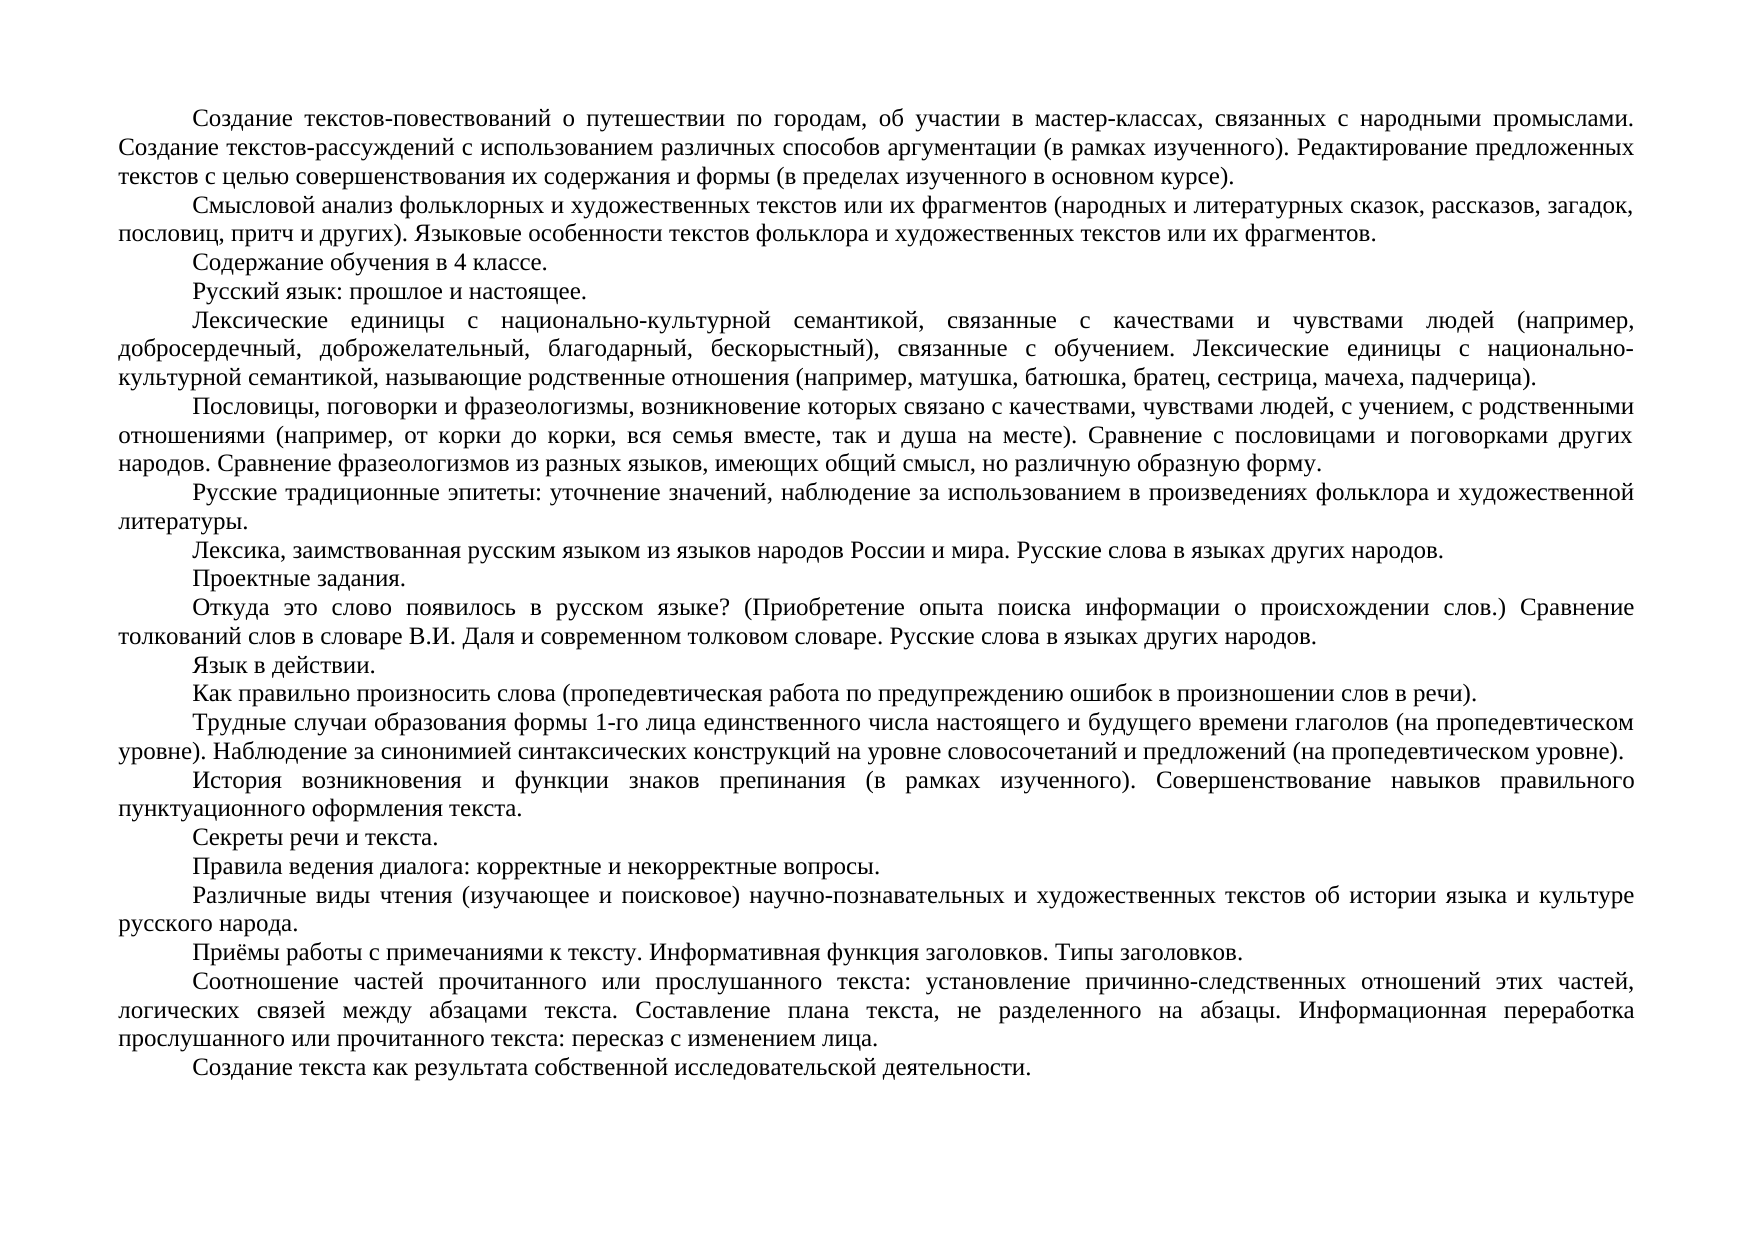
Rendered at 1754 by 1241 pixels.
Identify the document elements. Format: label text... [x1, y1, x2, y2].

text Создание текстов-повествований о путешествии по городам, об участии в мастер-классах, связанных с народными промыслами. Создание текстов-рассуждений с использованием различных способов аргументации (в рамках изученного). Редактирование предложенных текстов с целью совершенствования их содержания и формы (в пределах изученного в основном курсе). [118, 103, 1636, 190]
text Проектные задания. [118, 563, 1636, 592]
text Создание текста как результата собственной исследовательской деятельности. [118, 1052, 1636, 1081]
text Соотношение частей прочитанного или прослушанного текста: установление причинно-следственных отношений этих частей, логических связей между абзацами текста. Составление плана текста, не разделенного на абзацы. Информационная переработка прослушанного или прочитанного текста: пересказ с изменением лица. [118, 966, 1636, 1052]
text Лексика, заимствованная русским языком из языков народов России и мира. Русские слова в языках других народов. [118, 535, 1636, 563]
text Лексические единицы с национально-культурной семантикой, связанные с качествами и чувствами людей (например, добросердечный, доброжелательный, благодарный, бескорыстный), связанные с обучением. Лексические единицы с национально-культурной семантикой, называющие родственные отношения (например, матушка, батюшка, братец, сестрица, мачеха, падчерица). [118, 305, 1636, 391]
text Язык в действии. [118, 650, 1636, 678]
text Смысловой анализ фольклорных и художественных текстов или их фрагментов (народных и литературных сказок, рассказов, загадок, пословиц, притч и других). Языковые особенности текстов фольклора и художественных текстов или их фрагментов. [118, 190, 1636, 247]
text Пословицы, поговорки и фразеологизмы, возникновение которых связано с качествами, чувствами людей, с учением, с родственными отношениями (например, от корки до корки, вся семья вместе, так и душа на месте). Сравнение с пословицами и поговорками других народов. Сравнение фразеологизмов из разных языков, имеющих общий смысл, но различную образную форму. [118, 391, 1636, 477]
text Содержание обучения в 4 классе. [118, 247, 1636, 276]
text История возникновения и функции знаков препинания (в рамках изученного). Совершенствование навыков правильного пунктуационного оформления текста. [118, 765, 1636, 822]
text Секреты речи и текста. [118, 822, 1636, 851]
text Правила ведения диалога: корректные и некорректные вопросы. [118, 851, 1636, 880]
text Русские традиционные эпитеты: уточнение значений, наблюдение за использованием в произведениях фольклора и художественной литературы. [118, 477, 1636, 535]
text Трудные случаи образования формы 1-го лица единственного числа настоящего и будущего времени глаголов (на пропедевтическом уровне). Наблюдение за синонимией синтаксических конструкций на уровне словосочетаний и предложений (на пропедевтическом уровне). [118, 707, 1636, 765]
text Как правильно произносить слова (пропедевтическая работа по предупреждению ошибок в произношении слов в речи). [118, 678, 1636, 707]
text Откуда это слово появилось в русском языке? (Приобретение опыта поиска информации о происхождении слов.) Сравнение толкований слов в словаре В.И. Даля и современном толковом словаре. Русские слова в языках других народов. [118, 592, 1636, 650]
text Русский язык: прошлое и настоящее. [118, 276, 1636, 305]
text Различные виды чтения (изучающее и поисковое) научно-познавательных и художественных текстов об истории языка и культуре русского народа. [118, 880, 1636, 937]
text Приёмы работы с примечаниями к тексту. Информативная функция заголовков. Типы заголовков. [118, 937, 1636, 966]
